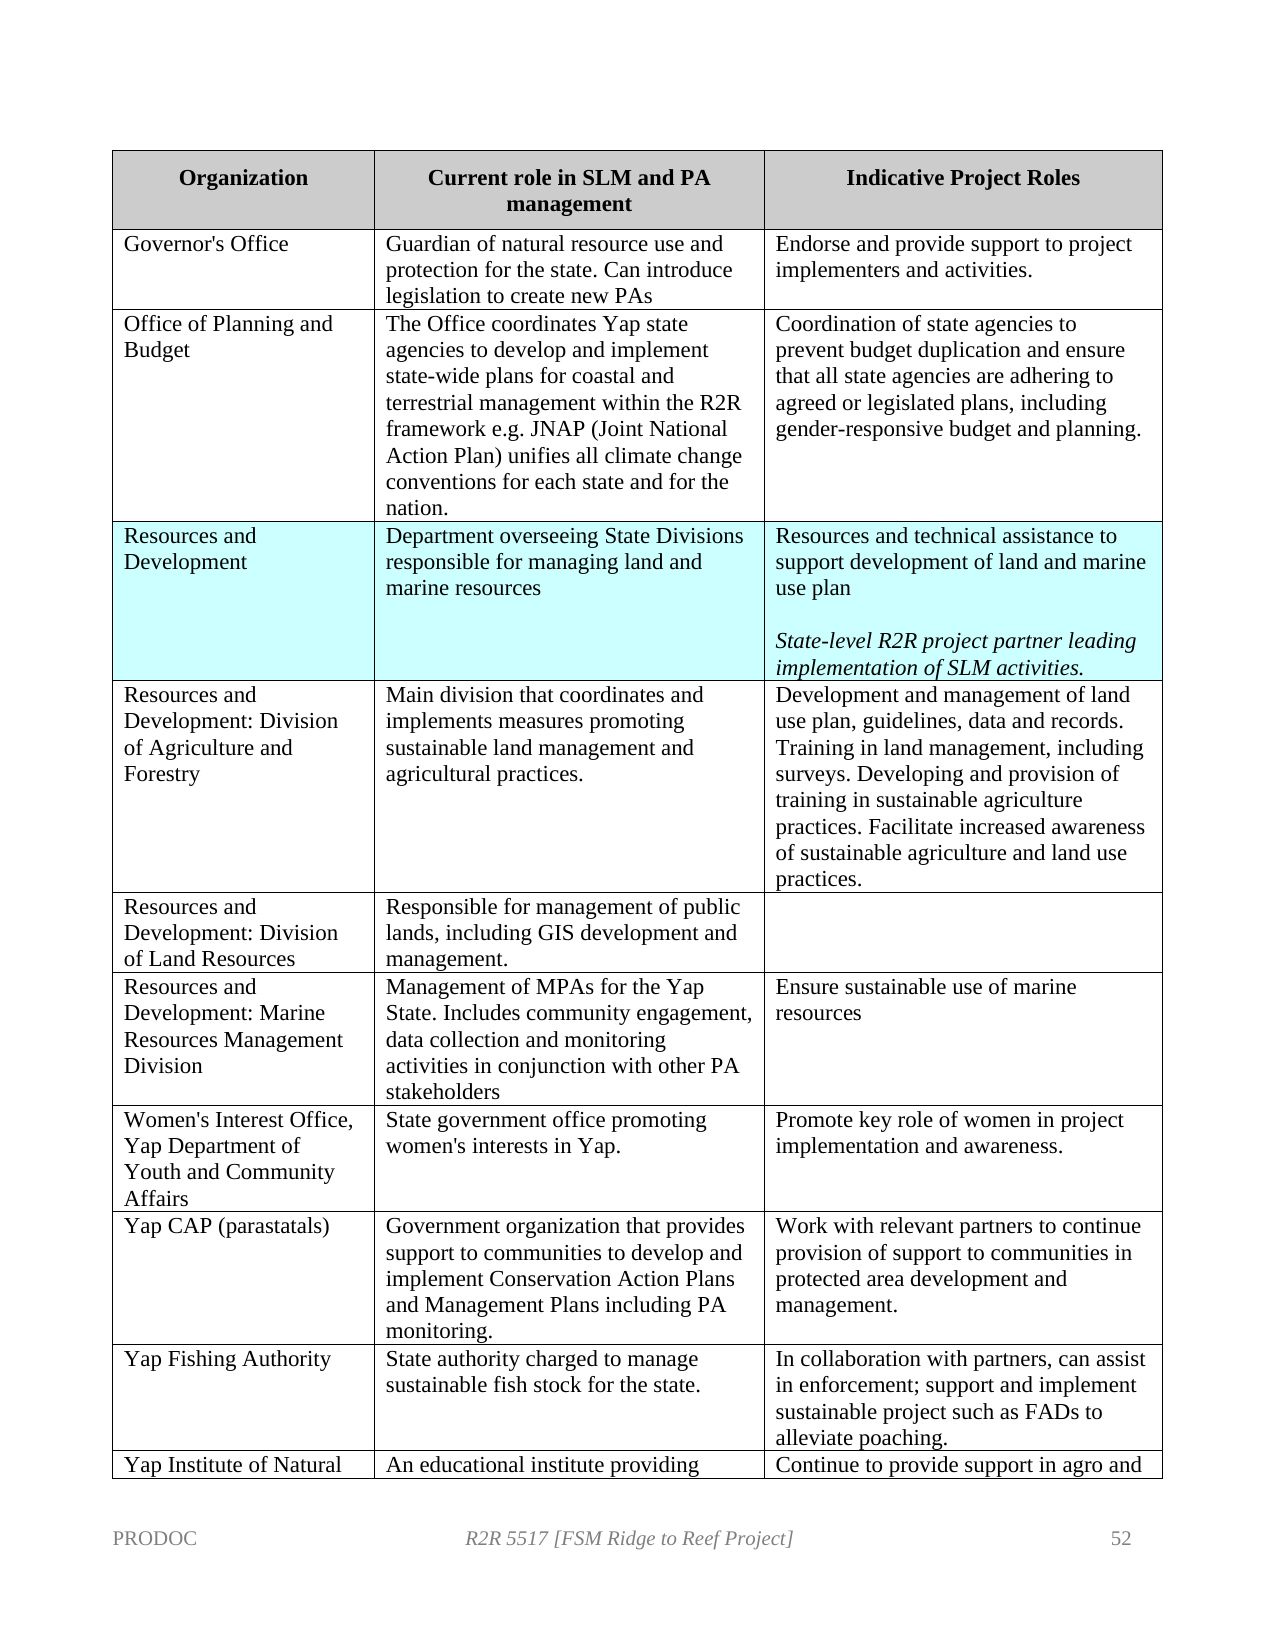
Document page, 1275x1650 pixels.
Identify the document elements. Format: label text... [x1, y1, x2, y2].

table_cell Development and management of land use plan, guidelines, data and records. Training in land management, including surveys. Developing and provision of training in sustainable agriculture practices. Facilitate increased awareness of sustainable agriculture and land use practices. [765, 681, 1162, 892]
table_header Indicative Project Roles [765, 151, 1162, 229]
table_cell Department overseeing State Divisions responsible for managing land and marine resources [375, 522, 764, 680]
table_cell Responsible for management of public lands, including GIS development and management. [375, 893, 764, 972]
table_header Organization [113, 151, 374, 229]
table_cell Ensure sustainable use of marine resources [765, 973, 1162, 1105]
table_cell State authority charged to manage sustainable fish stock for the state. [375, 1345, 764, 1450]
table_cell Resources and Development [113, 522, 374, 680]
table_cell In collaboration with partners, can assist in enforcement; support and implement sustainable project such as FADs to alleviate poaching. [765, 1345, 1162, 1450]
table_cell Resources and Development: Division of Land Resources [113, 893, 374, 972]
table_cell Women's Interest Office, Yap Department of Youth and Community Affairs [113, 1106, 374, 1211]
table_cell Promote key role of women in project implementation and awareness. [765, 1106, 1162, 1211]
table_cell Main division that coordinates and implements measures promoting sustainable land management and agricultural practices. [375, 681, 764, 892]
table_cell Yap CAP (parastatals) [113, 1212, 374, 1344]
table_cell Coordination of state agencies to prevent budget duplication and ensure that all state agencies are adhering to agreed or legislated plans, including gender-responsive budget and planning. [765, 310, 1162, 521]
table_cell Resources and Development: Marine Resources Management Division [113, 973, 374, 1105]
table_header Current role in SLM and PA management [375, 151, 764, 229]
table_cell Yap Fishing Authority [113, 1345, 374, 1450]
table_cell Office of Planning and Budget [113, 310, 374, 521]
table_cell [765, 893, 1162, 972]
table_cell Yap Institute of Natural Science [113, 1451, 374, 1478]
table_cell Management of MPAs for the Yap State. Includes community engagement, data collection and monitoring activities in conjunction with other PA stakeholders [375, 973, 764, 1105]
table_cell Resources and technical assistance to support development of land and marine use plan State-level R2R project partner leading implementation of SLM activities. [765, 522, 1162, 680]
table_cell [765, 1451, 1162, 1478]
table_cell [375, 1451, 764, 1478]
table_cell Governor's Office [113, 230, 374, 309]
table_cell The Office coordinates Yap state agencies to develop and implement state-wide plans for coastal and terrestrial management within the R2R framework e.g. JNAP (Joint National Action Plan) unifies all climate change conventions for each state and for the nation. [375, 310, 764, 521]
table_cell Work with relevant partners to continue provision of support to communities in protected area development and management. [765, 1212, 1162, 1344]
table_cell Guardian of natural resource use and protection for the state. Can introduce legislation to create new PAs [375, 230, 764, 309]
table_cell Resources and Development: Division of Agriculture and Forestry [113, 681, 374, 892]
table_cell Endorse and provide support to project implementers and activities. [765, 230, 1162, 309]
table_cell Government organization that provides support to communities to develop and implement Conservation Action Plans and Management Plans including PA monitoring. [375, 1212, 764, 1344]
table_cell State government office promoting women's interests in Yap. [375, 1106, 764, 1211]
